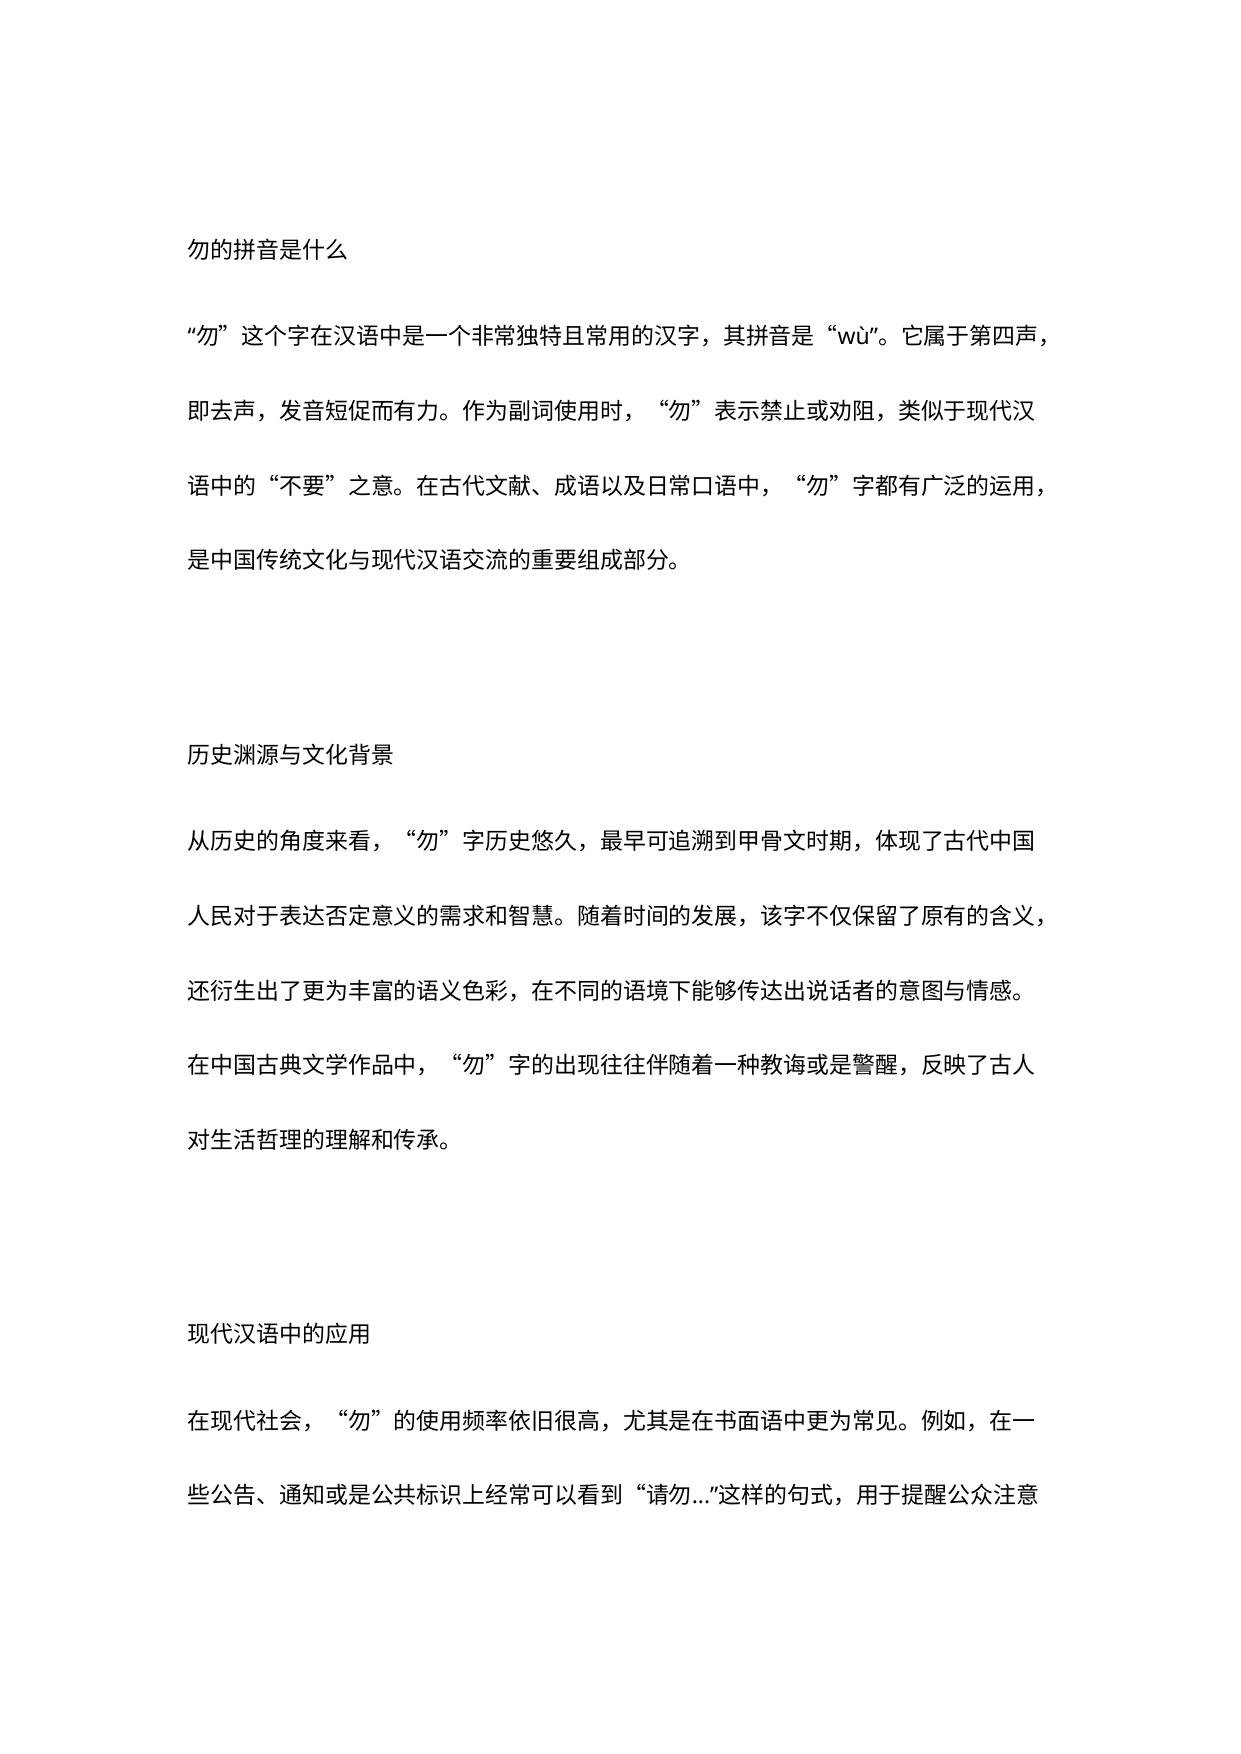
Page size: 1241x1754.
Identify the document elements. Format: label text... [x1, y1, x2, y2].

text 历史渊源与文化背景 [187, 721, 1053, 786]
text 勿的拼音是什么 [187, 216, 1053, 281]
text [187, 1387, 1053, 1527]
text 从历史的角度来看，“勿”字历史悠久，最早可追溯到甲骨文时期，体现了古代中国人民对于表达否定意义的需求和智慧。随着时间的发展，该字不仅保留了原有的含义，还衍生出了更为丰富的语义色彩，在不同的语境下能够传达出说话者的意图与情感。在中国古典文学作品中，“勿”字的出现往往伴随着一种教诲或是警醒，反映了古人对生活哲理的理解和传承。 [187, 807, 1053, 1171]
text “勿”这个字在汉语中是一个非常独特且常用的汉字，其拼音是“wù”。它属于第四声，即去声，发音短促而有力。作为副词使用时，“勿”表示禁止或劝阻，类似于现代汉语中的“不要”之意。在古代文献、成语以及日常口语中，“勿”字都有广泛的运用，是中国传统文化与现代汉语交流的重要组成部分。 [187, 302, 1053, 591]
text 现代汉语中的应用 [187, 1300, 1053, 1365]
